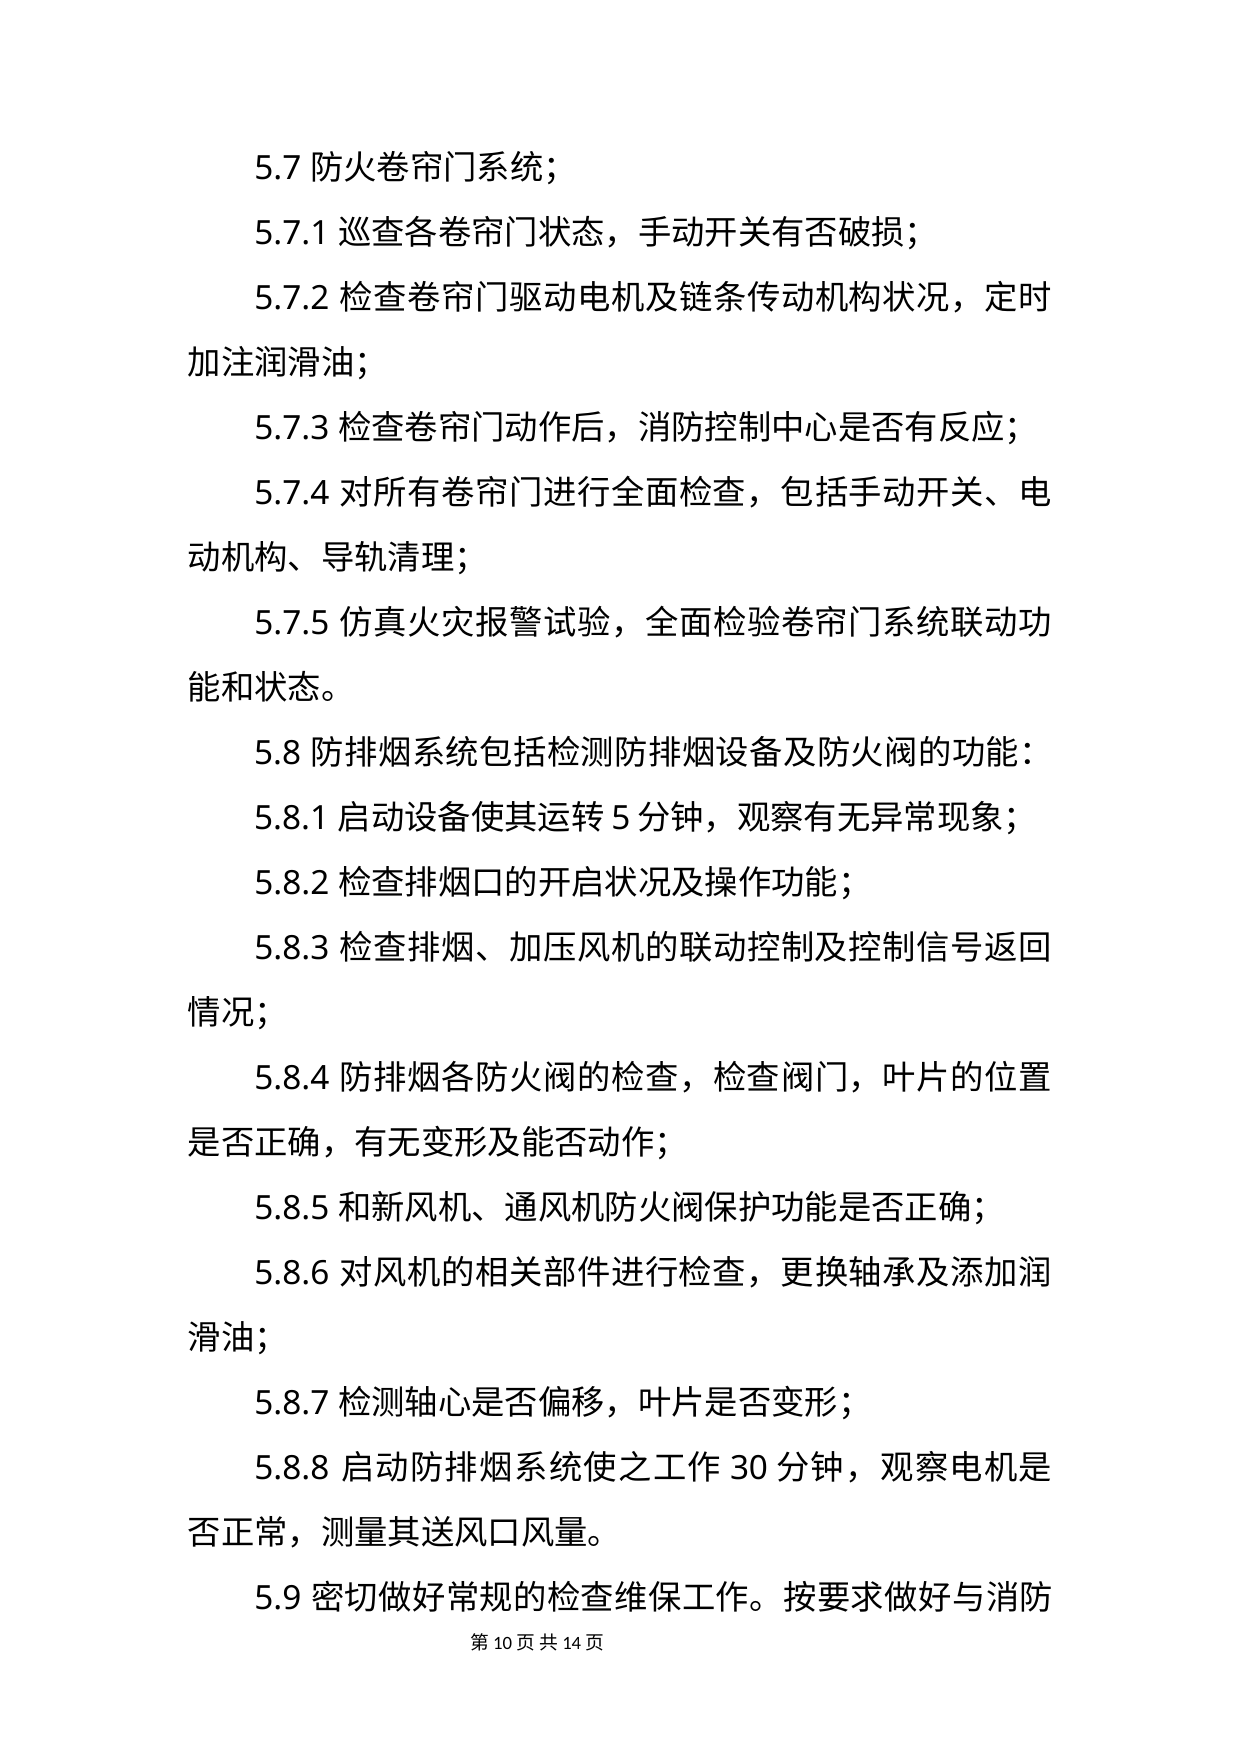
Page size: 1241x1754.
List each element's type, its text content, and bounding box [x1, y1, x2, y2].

text 5.7.1 巡查各卷帘门状态，手动开关有否破损； [187, 197, 1053, 262]
text 5.8.5 和新风机、通风机防火阀保护功能是否正确； [187, 1172, 1053, 1237]
text 5.8.4 防排烟各防火阀的检查，检查阀门，叶片的位置是否正确，有无变形及能否动作； [187, 1042, 1053, 1172]
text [187, 1562, 1053, 1627]
text 5.8.3 检查排烟、加压风机的联动控制及控制信号返回情况； [187, 912, 1053, 1042]
text 5.8.7 检测轴心是否偏移，叶片是否变形； [187, 1367, 1053, 1432]
text 5.7 防火卷帘门系统； [187, 132, 1053, 197]
text 5.8.6 对风机的相关部件进行检查，更换轴承及添加润滑油； [187, 1237, 1053, 1367]
text 5.7.2 检查卷帘门驱动电机及链条传动机构状况，定时加注润滑油； [187, 262, 1053, 392]
text 5.7.4 对所有卷帘门进行全面检查，包括手动开关、电动机构、导轨清理； [187, 457, 1053, 587]
text 5.7.5 仿真火灾报警试验，全面检验卷帘门系统联动功能和状态。 [187, 587, 1053, 717]
text 5.8 防排烟系统包括检测防排烟设备及防火阀的功能：5.8.1 启动设备使其运转5分钟，观察有无异常现象； [254, 717, 1053, 847]
text 5.8.8 启动防排烟系统使之工作30分钟，观察电机是否正常，测量其送风口风量。 [187, 1432, 1053, 1562]
text 5.8.2 检查排烟口的开启状况及操作功能； [187, 847, 1053, 912]
text 5.7.3 检查卷帘门动作后，消防控制中心是否有反应； [187, 392, 1053, 457]
